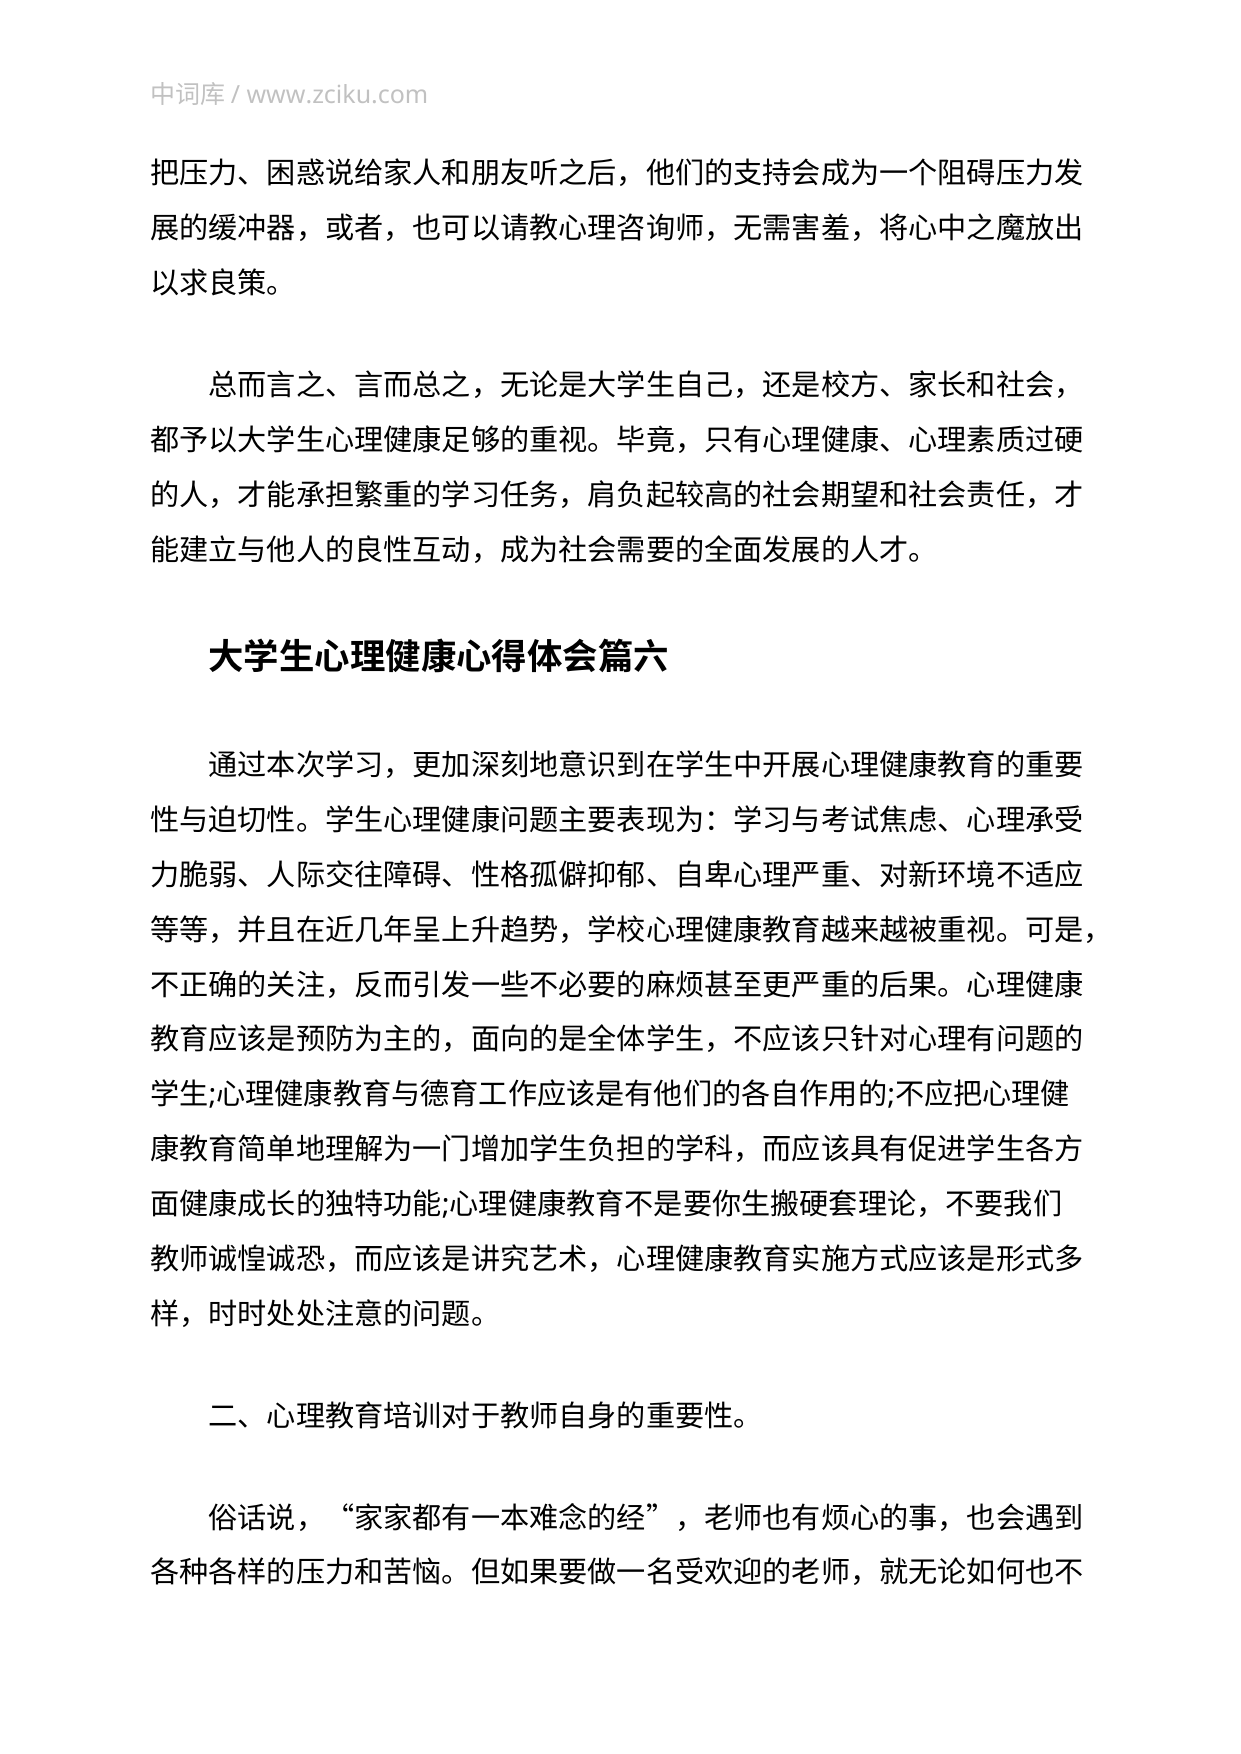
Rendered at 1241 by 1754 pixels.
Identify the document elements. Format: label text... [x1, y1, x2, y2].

text 通过本次学习，更加深刻地意识到在学生中开展心理健康教育的重要性与迫切性。学生心理健康问题主要表现为：学习与考试焦虑、心理承受力脆弱、人际交往障碍、性格孤僻抑郁、自卑心理严重、对新环境不适应等等，并且在近几年呈上升趋势，学校心理健康教育越来越被重视。可是，不正确的关注，反而引发一些不必要的麻烦甚至更严重的后果。心理健康教育应该是预防为主的，面向的是全体学生，不应该只针对心理有问题的学生;心理健康教育与德育工作应该是有他们的各自作用的;不应把心理健康教育简单地理解为一门增加学生负担的学科，而应该具有促进学生各方面健康成长的独特功能;心理健康教育不是要你生搬硬套理论，不要我们教师诚惶诚恐，而应该是讲究艺术，心理健康教育实施方式应该是形式多样，时时处处注意的问题。 [150, 741, 1090, 1333]
text 大学生心理健康心得体会篇六 [150, 628, 1090, 679]
text 总而言之、言而总之，无论是大学生自己，还是校方、家长和社会，都予以大学生心理健康足够的重视。毕竟，只有心理健康、心理素质过硬的人，才能承担繁重的学习任务，肩负起较高的社会期望和社会责任，才能建立与他人的良性互动，成为社会需要的全面发展的人才。 [150, 362, 1090, 568]
text 二、心理教育培训对于教师自身的重要性。 [150, 1392, 1090, 1435]
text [150, 1494, 1090, 1591]
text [150, 150, 1090, 302]
